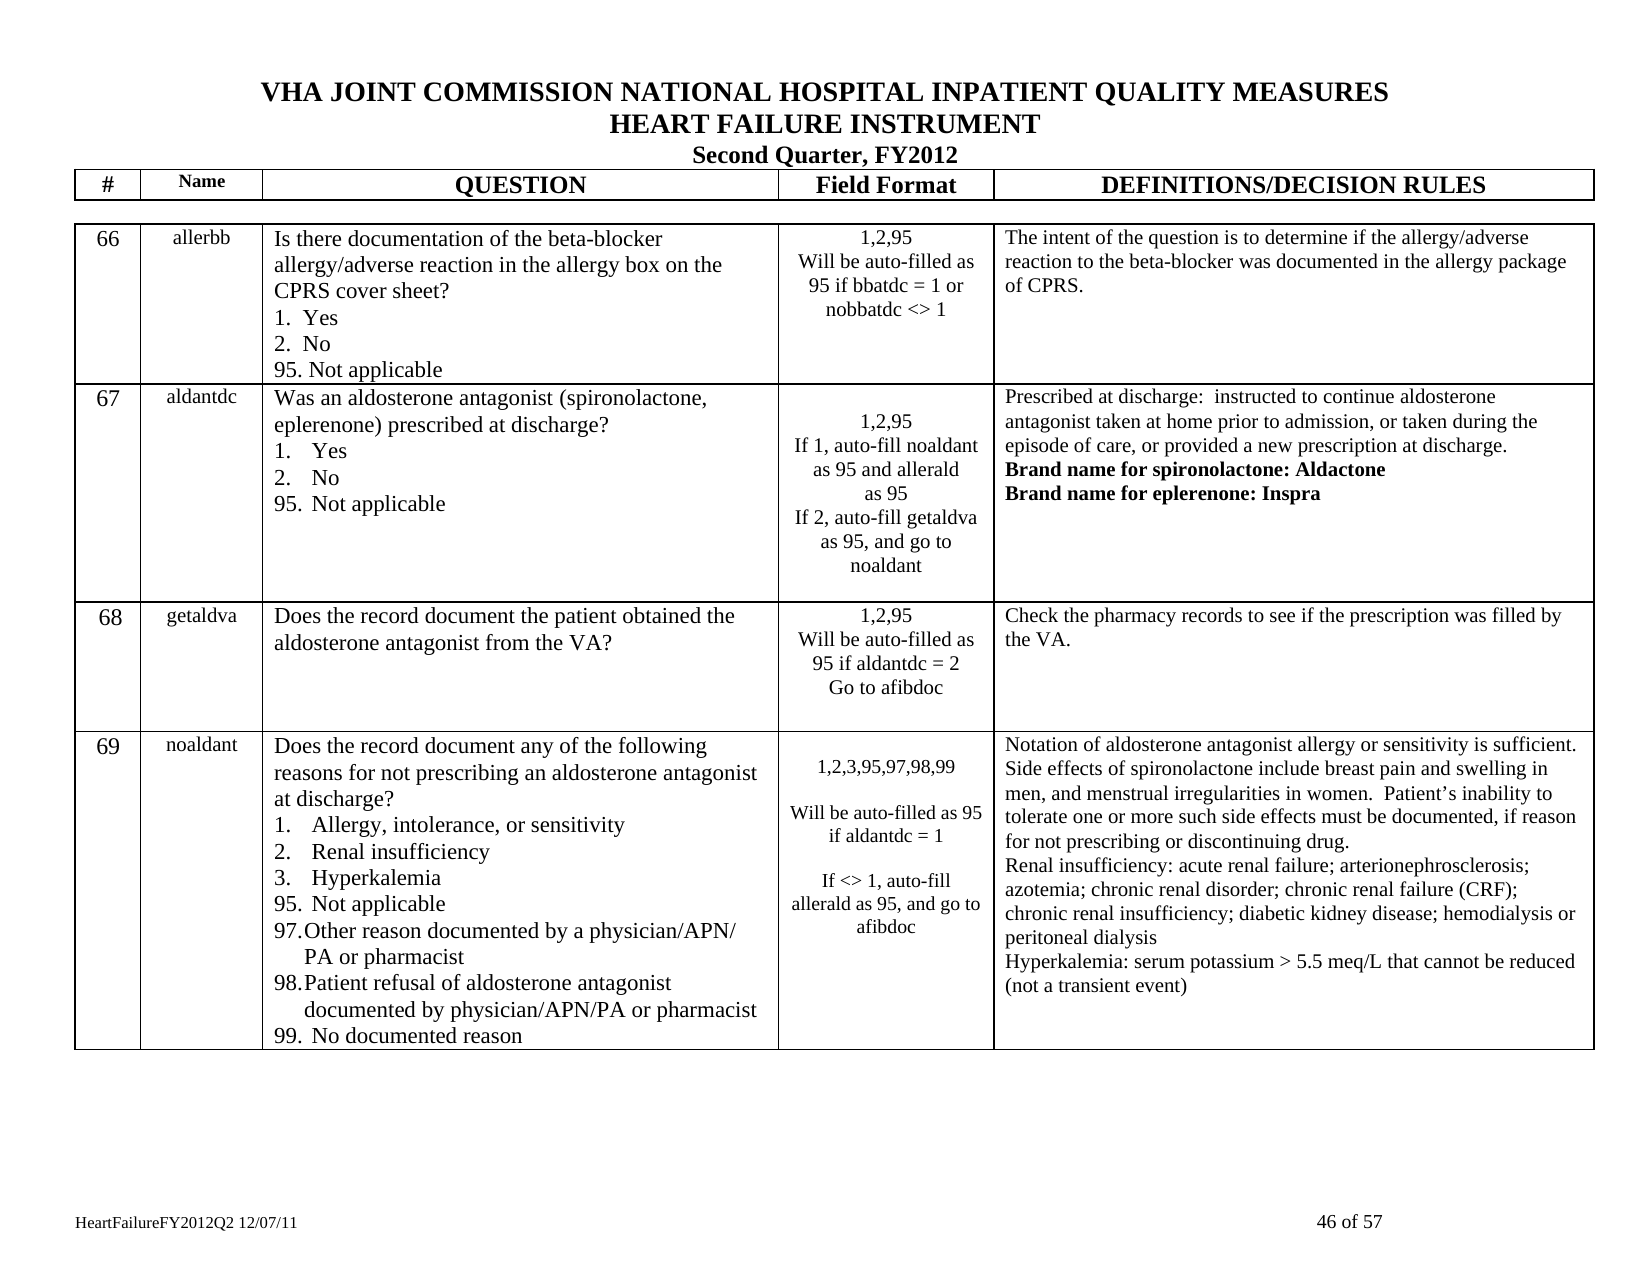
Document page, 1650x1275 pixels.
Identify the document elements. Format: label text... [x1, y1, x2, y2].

table_cell 1,2,95 Will be auto-filled as 95 if bbatdc = 1 or nobbatdc <> 1 [779, 225, 993, 383]
table_cell 69 [76, 732, 140, 1048]
table_cell Does the record document the patient obtained the aldosterone antagonist from the VA? [263, 603, 778, 731]
table_cell 1,2,3,95,97,98,99 Will be auto-filled as 95 if aldantdc = 1 If <> 1, auto-fill allerald as 95, and go to afibdoc [779, 732, 993, 1048]
table_cell Does the record document any of the following reasons for not prescribing an aldosterone antagonist at discharge? Allergy, intolerance, or sensitivity Renal insufficiency Hyperkalemia Not applicable Other reason documented by a physician/APN/ PA or pharmacist Patient refusal of aldosterone antagonist documented by physician/APN/PA or pharmacist No documented reason [263, 732, 778, 1048]
table_cell 68 [76, 603, 140, 731]
table_cell aldantdc [141, 385, 262, 601]
table_cell Is there documentation of the beta-blocker allergy/adverse reaction in the allergy box on the CPRS cover sheet? 1. Yes 2. No 95. Not applicable [263, 225, 778, 383]
table_cell 1,2,95 Will be auto-filled as 95 if aldantdc = 2 Go to afibdoc [779, 603, 993, 731]
table_cell allerbb [141, 225, 262, 383]
table_cell 67 [76, 385, 140, 601]
table_cell Prescribed at discharge: instructed to continue aldosterone antagonist taken at home prior to admission, or taken during the episode of care, or provided a new prescription at discharge. Brand name for spironolactone: Aldactone Brand name for eplerenone: Inspra [995, 385, 1593, 601]
table_cell noaldant [141, 732, 262, 1048]
table_cell getaldva [141, 603, 262, 731]
table_cell Notation of aldosterone antagonist allergy or sensitivity is sufficient. Side effects of spironolactone include breast pain and swelling in men, and menstrual irregularities in women. Patient’s inability to tolerate one or more such side effects must be documented, if reason for not prescribing or discontinuing drug. Renal insufficiency: acute renal failure; arterionephrosclerosis; azotemia; chronic renal disorder; chronic renal failure (CRF); chronic renal insufficiency; diabetic kidney disease; hemodialysis or peritoneal dialysis Hyperkalemia: serum potassium > 5.5 meq/L that cannot be reduced (not a transient event) [995, 732, 1593, 1048]
table_cell The intent of the question is to determine if the allergy/adverse reaction to the beta-blocker was documented in the allergy package of CPRS. [995, 225, 1593, 383]
table_cell 1,2,95 If 1, auto-fill noaldant as 95 and allerald as 95 If 2, auto-fill getaldva as 95, and go to noaldant [779, 385, 993, 601]
table_cell 66 [76, 225, 140, 383]
table_cell Check the pharmacy records to see if the prescription was filled by the VA. [995, 603, 1593, 731]
table_cell Was an aldosterone antagonist (spironolactone, eplerenone) prescribed at discharge? Yes No Not applicable [263, 385, 778, 601]
